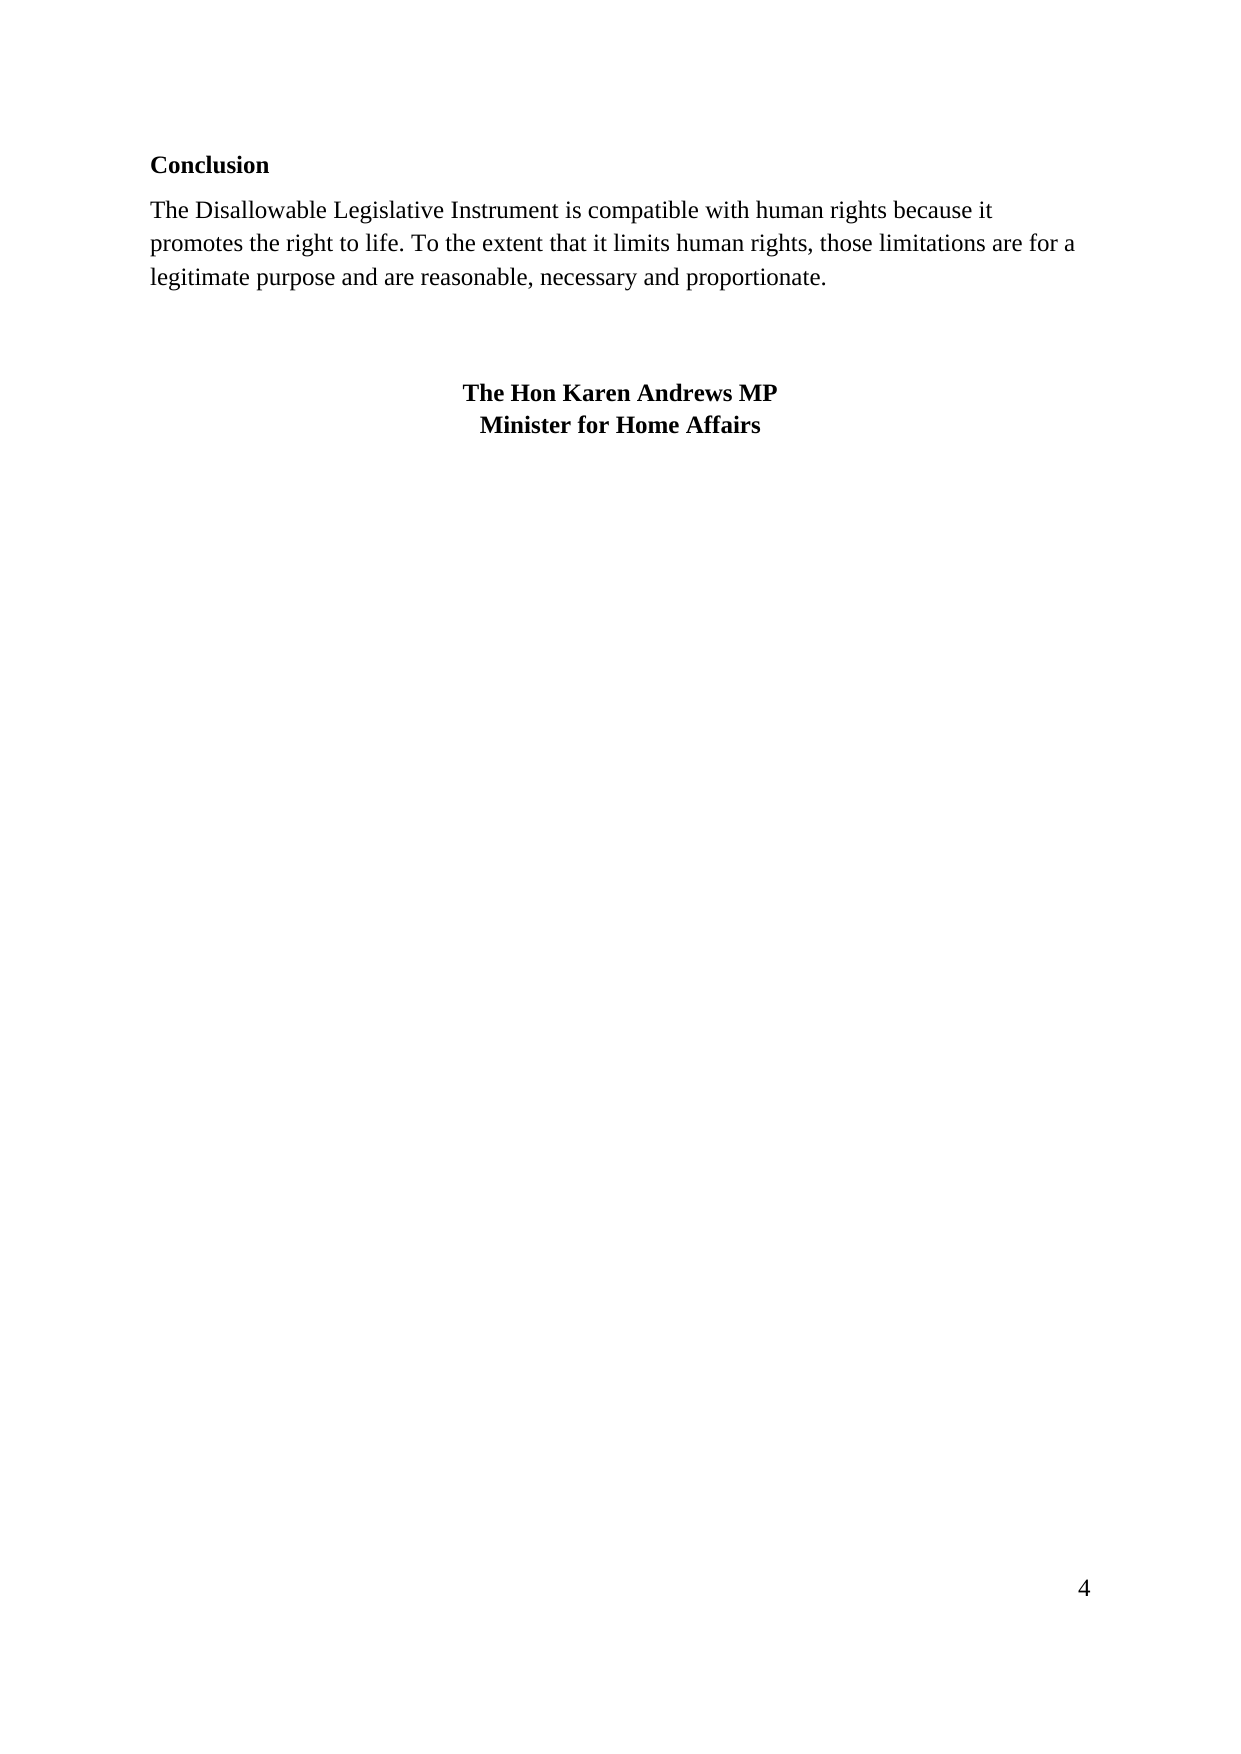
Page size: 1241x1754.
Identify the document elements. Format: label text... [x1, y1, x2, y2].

text The Hon Karen Andrews MP Minister for Home Affairs [150, 378, 1090, 439]
text The Disallowable Legislative Instrument is compatible with human rights because it promotes the right to life. To the extent that it limits human rights, those limitations are for a legitimate purpose and are reasonable, necessary and proportionate. [150, 196, 1090, 290]
subtitle Conclusion [150, 150, 1090, 179]
